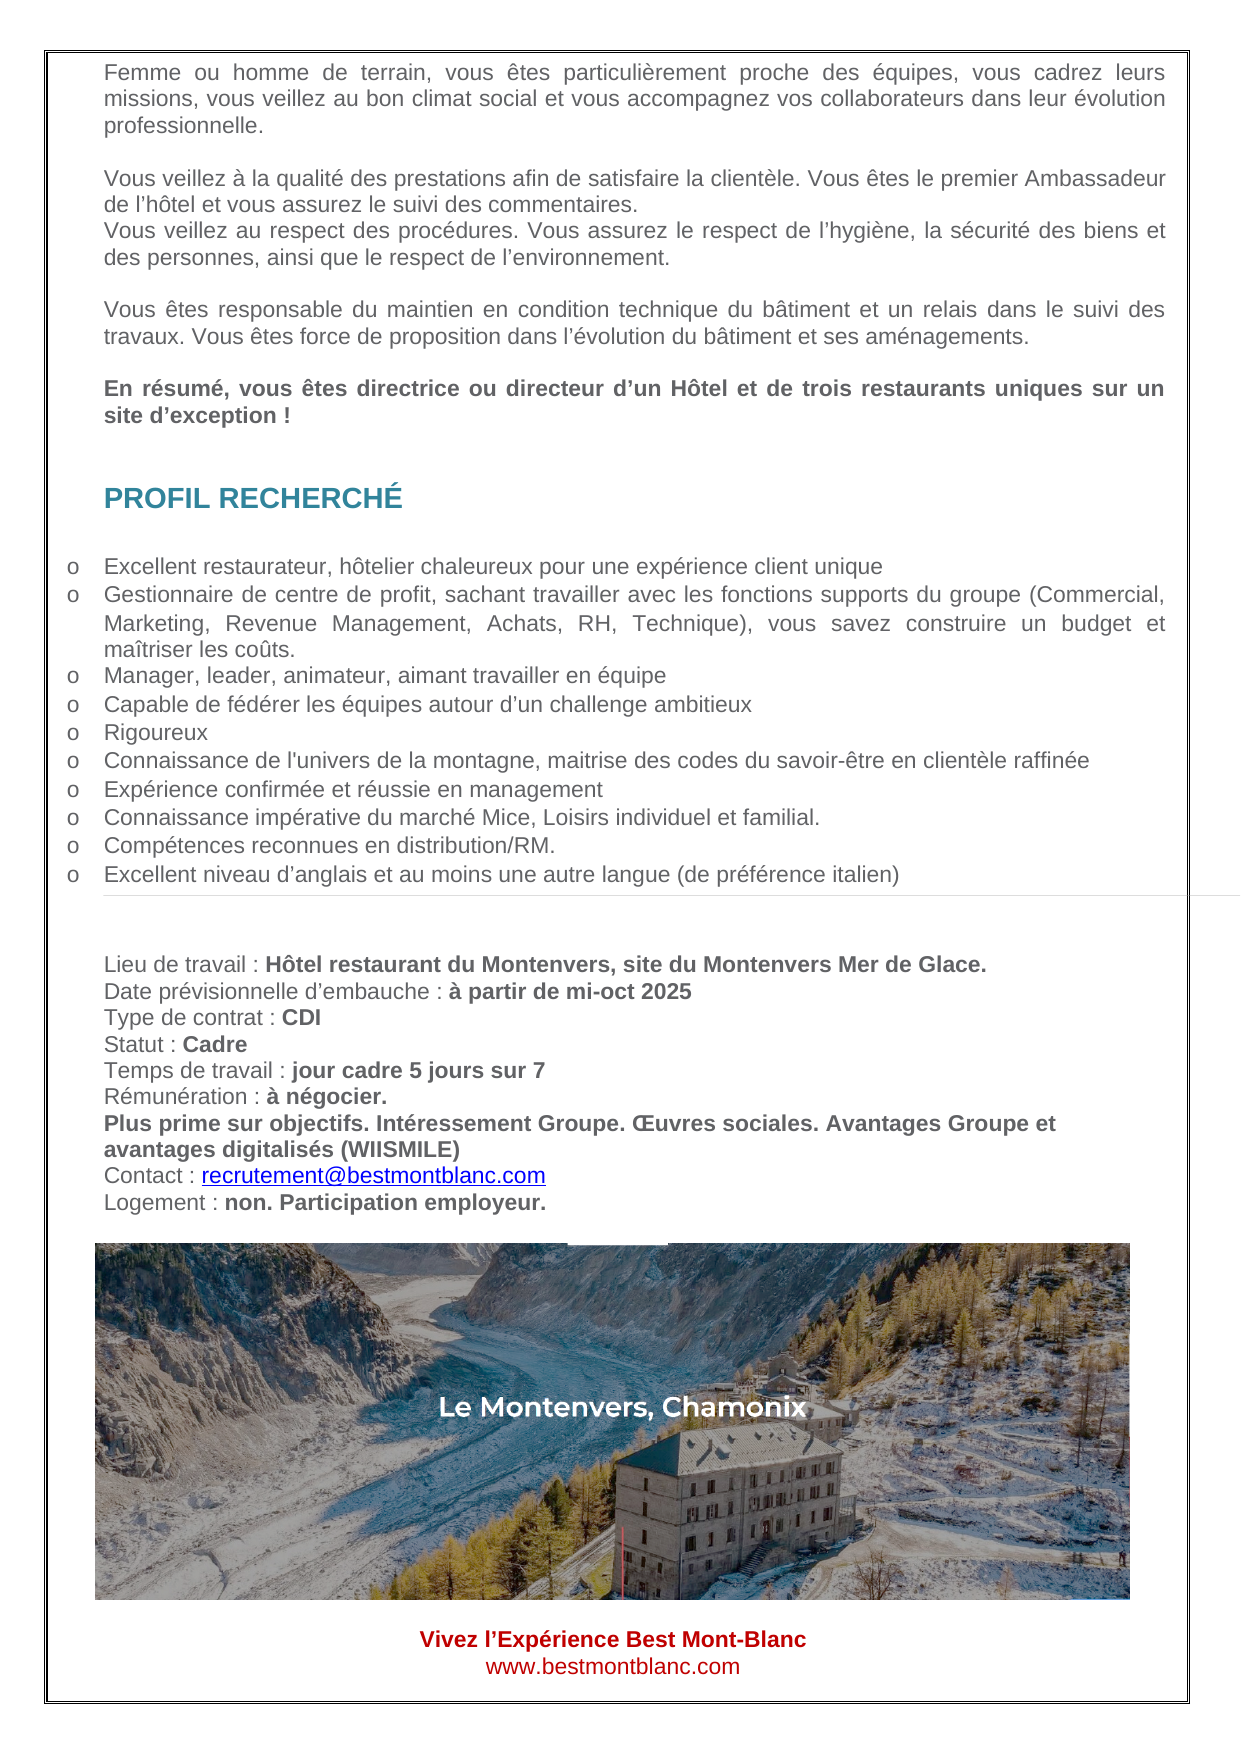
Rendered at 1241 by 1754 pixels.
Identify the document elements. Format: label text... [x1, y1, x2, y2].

list Excellent niveau d’anglais et au moins une autre langue (de préférence italien) [66, 861, 1167, 889]
text Vous êtes responsable du maintien en condition technique du bâtiment et un relais dans le suivi des travaux. Vous êtes force de proposition dans l’évolution du bâtiment et ses aménagements. [103, 296, 1167, 349]
list Manager, leader, animateur, aimant travailler en équipe [66, 662, 1167, 691]
text Vivez l’Expérience Best Mont-Blanc [48, 1626, 1181, 1653]
list Capable de fédérer les équipes autour d’un challenge ambitieux [66, 691, 1167, 719]
text Statut : Cadre [103, 1031, 1167, 1057]
text Femme ou homme de terrain, vous êtes particulièrement proche des équipes, vous cadrez leurs missions, vous veillez au bon climat social et vous accompagnez vos collaborateurs dans leur évolution professionnelle. [103, 59, 1167, 138]
picture [95, 1243, 1130, 1600]
text www.bestmontblanc.com [48, 1653, 1181, 1679]
text Date prévisionnelle d’embauche : à partir de mi-oct 2025 [103, 978, 1167, 1004]
text Vous veillez au respect des procédures. Vous assurez le respect de l’hygiène, la sécurité des biens et des personnes, ainsi que le respect de l’environnement. [103, 217, 1167, 270]
text Vous veillez à la qualité des prestations afin de satisfaire la clientèle. Vous êtes le premier Ambassadeur de l’hôtel et vous assurez le suivi des commentaires. [103, 138, 1167, 217]
list Expérience confirmée et réussie en management [66, 776, 1167, 804]
text Rémunération : à négocier. [103, 1083, 1167, 1109]
text Lieu de travail : Hôtel restaurant du Montenvers, site du Montenvers Mer de Glace. [103, 951, 1167, 978]
list Connaissance impérative du marché Mice, Loisirs individuel et familial. [66, 804, 1167, 832]
list Excellent restaurateur, hôtelier chaleureux pour une expérience client unique [66, 553, 1167, 581]
text Type de contrat : CDI [103, 1004, 1167, 1031]
text Contact : recrutement@bestmontblanc.com [103, 1162, 1167, 1189]
list Connaissance de l'univers de la montagne, maitrise des codes du savoir-être en clientèle raffinée [66, 747, 1167, 776]
list Gestionnaire de centre de profit, sachant travailler avec les fonctions supports du groupe (Commercial, Marketing, Revenue Management, Achats, RH, Technique), vous savez construire un budget et maîtriser les coûts. [66, 581, 1167, 662]
list Rigoureux [66, 719, 1167, 747]
text Temps de travail : jour cadre 5 jours sur 7 [103, 1057, 1167, 1083]
text Profil recherché [103, 481, 1167, 514]
list Compétences reconnues en distribution/RM. [66, 832, 1167, 861]
text Logement : non. Participation employeur. [103, 1189, 1167, 1215]
text Plus prime sur objectifs. Intéressement Groupe. Œuvres sociales. Avantages Groupe et avantages digitalisés (WIISMILE) [103, 1109, 1167, 1162]
text En résumé, vous êtes directrice ou directeur d’un Hôtel et de trois restaurants uniques sur un site d’exception ! [103, 375, 1167, 428]
